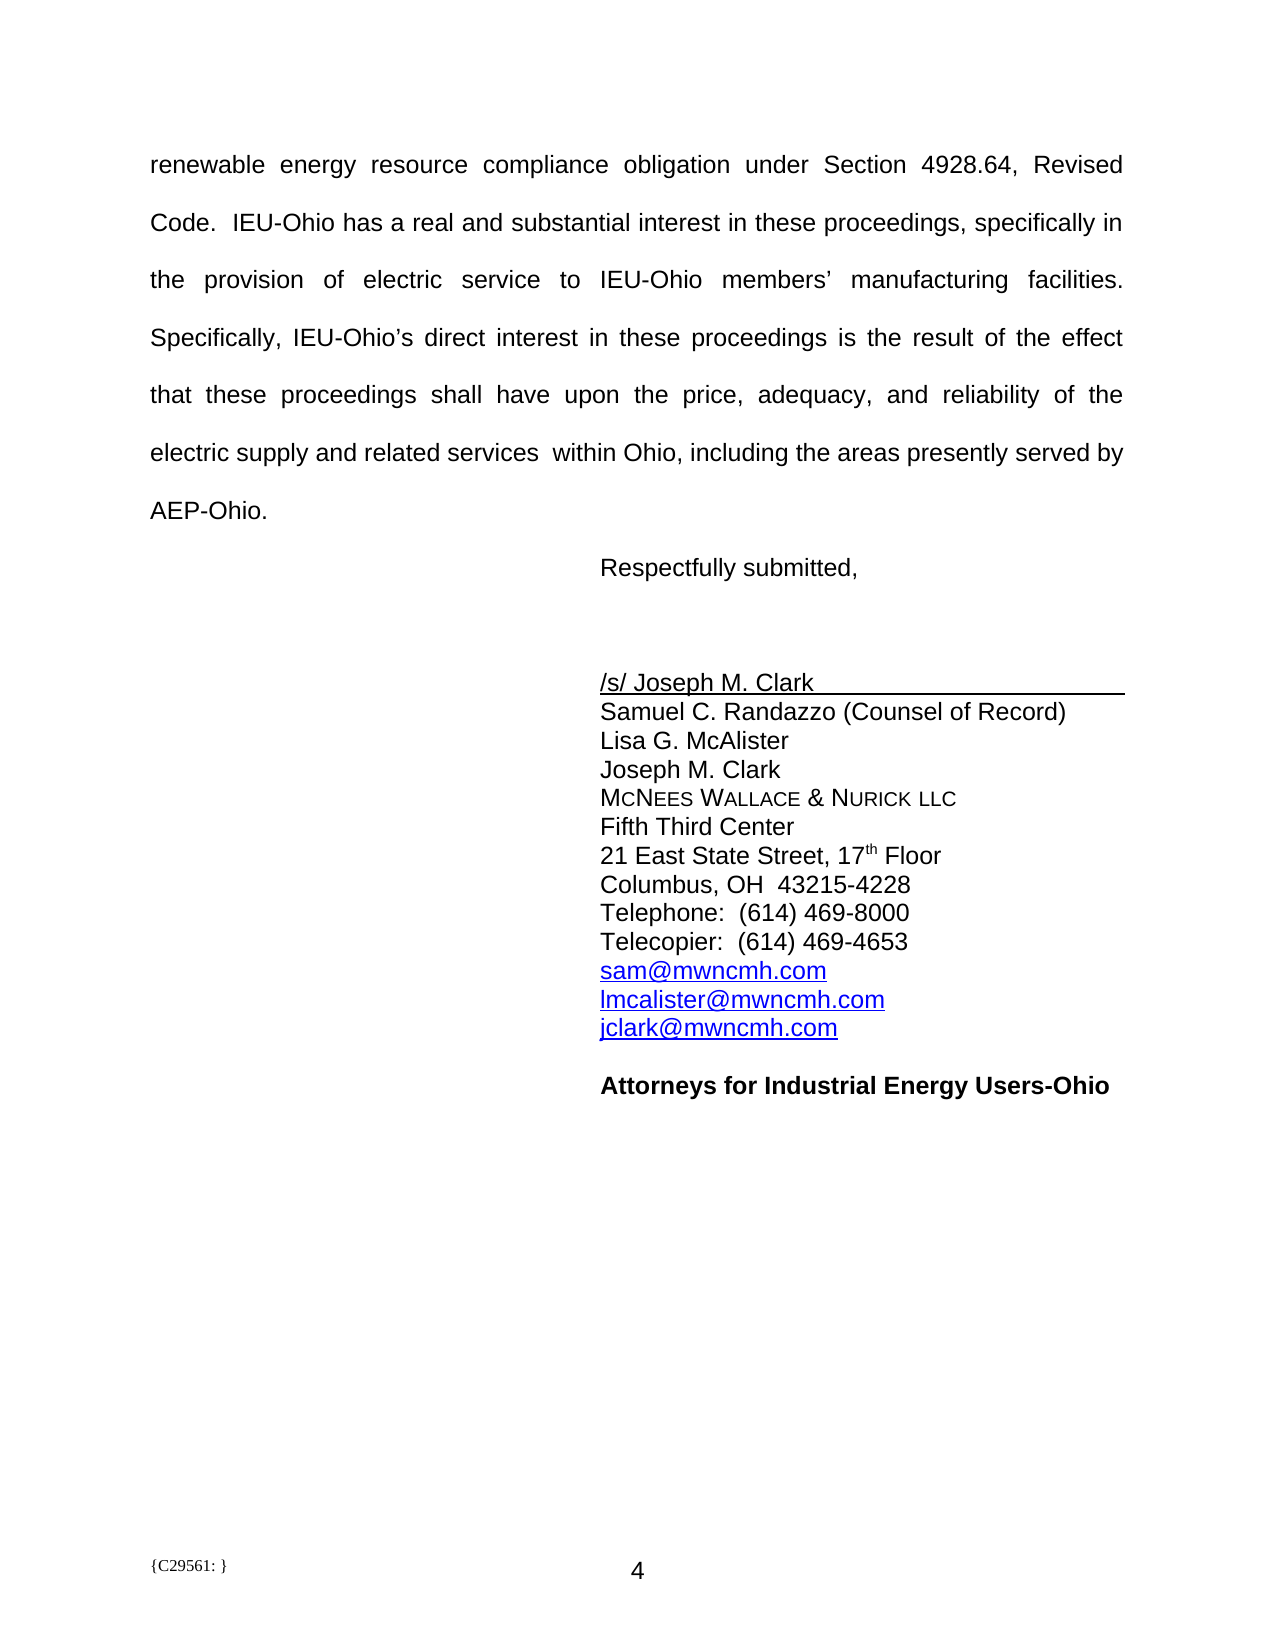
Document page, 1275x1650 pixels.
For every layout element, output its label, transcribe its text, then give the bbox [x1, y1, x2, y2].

text Joseph M. Clark [150, 755, 1125, 783]
text Samuel C. Randazzo (Counsel of Record) [150, 697, 1125, 726]
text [150, 150, 1125, 525]
text lmcalister@mwncmh.com [150, 985, 1125, 1013]
text Lisa G. McAlister [150, 726, 1125, 755]
text jclark@mwncmh.com [150, 1013, 1125, 1042]
text , 17th Floor [150, 841, 1125, 870]
text /s/ Joseph M. Clark [150, 668, 1125, 697]
text sam@mwncmh.com [150, 956, 1125, 985]
text Telecopier: (614) 469-4653 [150, 927, 1125, 956]
text Telephone: (614) 469-8000 [150, 898, 1125, 927]
text Respectfully submitted, [150, 553, 1125, 582]
text Attorneys for Industrial Energy Users-Ohio [150, 1071, 1125, 1100]
text McNees Wallace & Nurick LLC [150, 783, 1125, 812]
